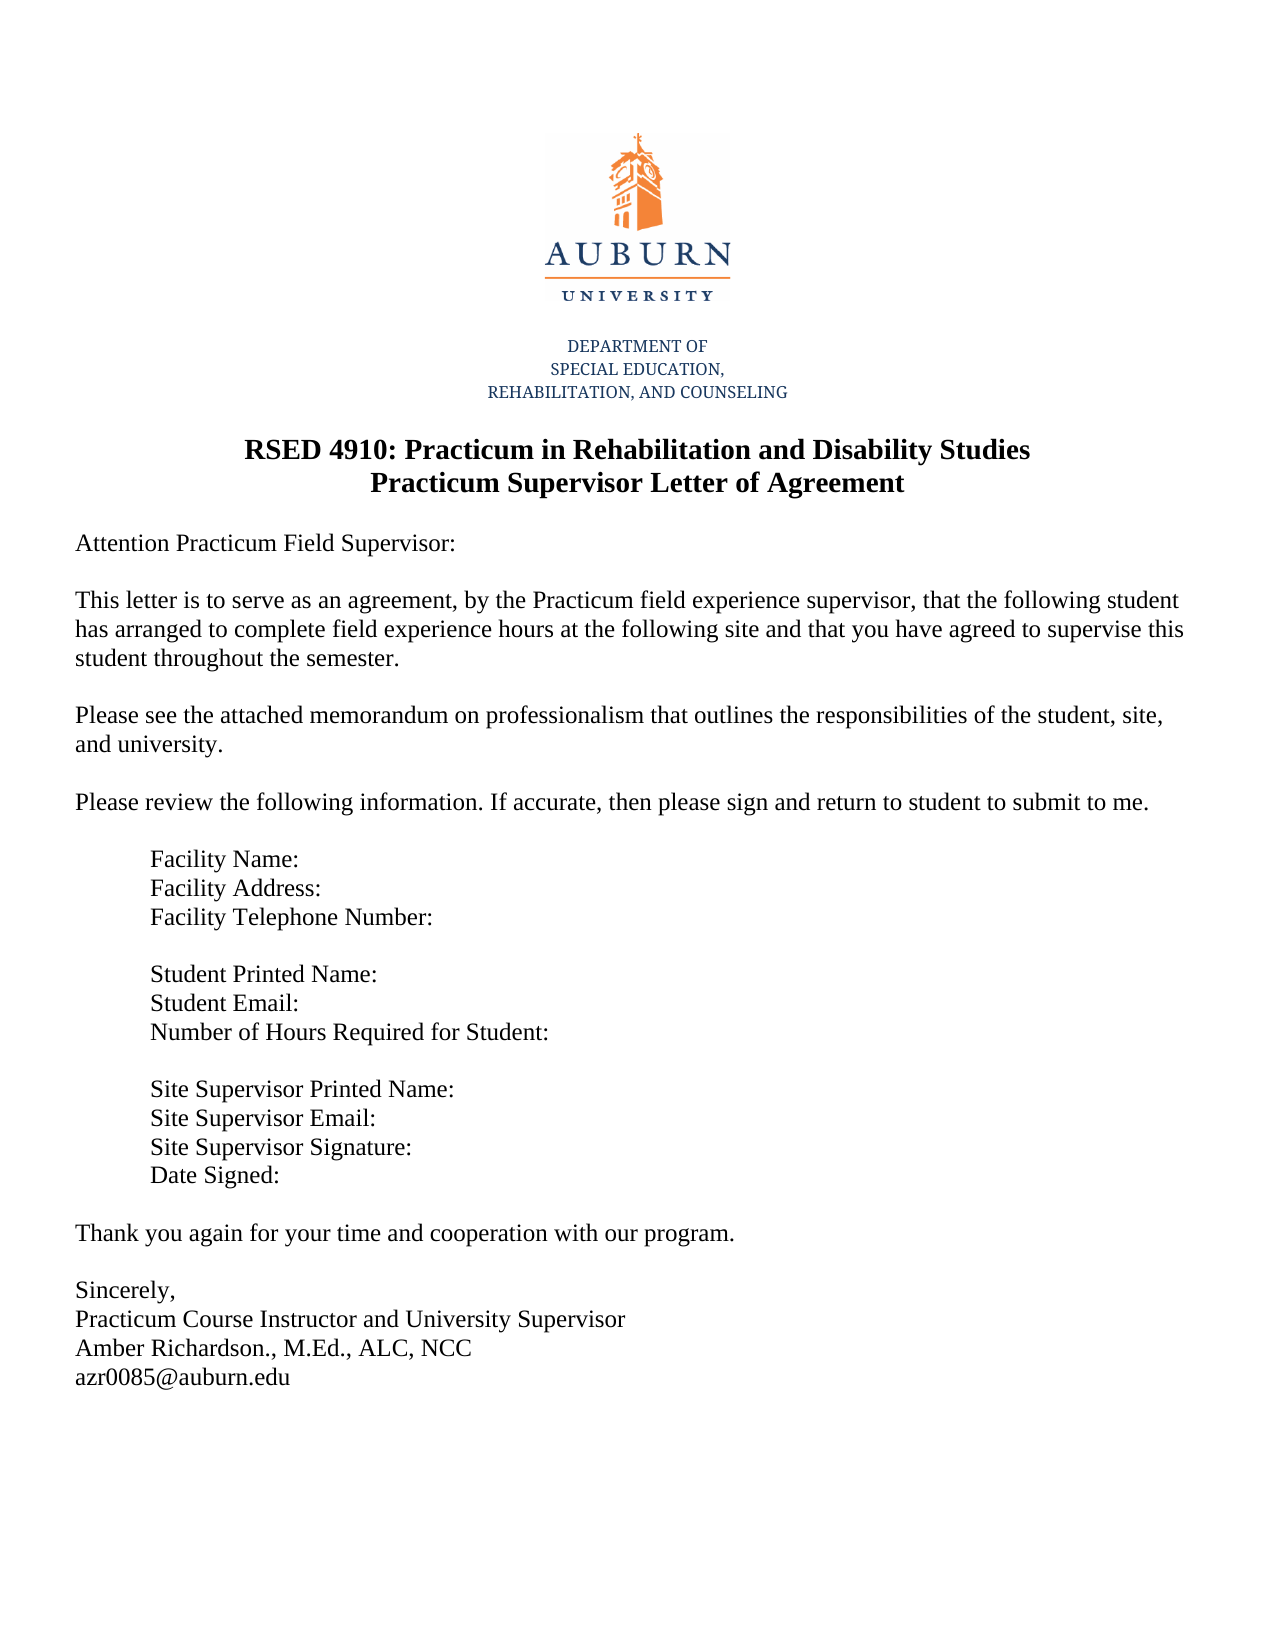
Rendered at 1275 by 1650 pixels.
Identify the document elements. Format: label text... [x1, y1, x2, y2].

text Date Signed: [75, 1160, 1200, 1189]
text Number of Hours Required for Student: [75, 1017, 1200, 1045]
text Sincerely, [75, 1275, 1200, 1304]
text Amber Richardson., M.Ed., ALC, NCC [75, 1333, 1200, 1362]
text Site Supervisor Email: [75, 1103, 1200, 1132]
text Student Printed Name: [75, 959, 1200, 988]
text Site Supervisor Printed Name: [75, 1074, 1200, 1103]
text Site Supervisor Signature: [75, 1132, 1200, 1160]
text Facility Name: Facility Address: [75, 844, 1200, 902]
text Practicum Supervisor Letter of Agreement [75, 466, 1200, 499]
picture [544, 133, 731, 301]
text Student Email: [75, 988, 1200, 1017]
text REHABILITATION, AND COUNSELING [75, 381, 1200, 403]
text Thank you again for your time and cooperation with our program. [75, 1218, 1200, 1247]
text Attention Practicum Field Supervisor: [75, 528, 1200, 557]
text Facility Telephone Number: [75, 902, 1200, 930]
text This letter is to serve as an agreement, by the Practicum field experience supervisor, that the following student has arranged to complete field experience hours at the following site and that you have agreed to supervise this student throughout the semester. [75, 585, 1200, 672]
text DEPARTMENT OF [75, 335, 1200, 358]
text SPECIAL EDUCATION, [75, 358, 1200, 381]
text RSED 4910: Practicum in Rehabilitation and Disability Studies [75, 432, 1200, 466]
text Please review the following information. If accurate, then please sign and return to student to submit to me. [75, 787, 1200, 815]
text Please see the attached memorandum on professionalism that outlines the responsibilities of the student, site, and university. [75, 700, 1200, 758]
text azr0085@auburn.edu [75, 1362, 1200, 1390]
text Practicum Course Instructor and University Supervisor [75, 1304, 1200, 1333]
